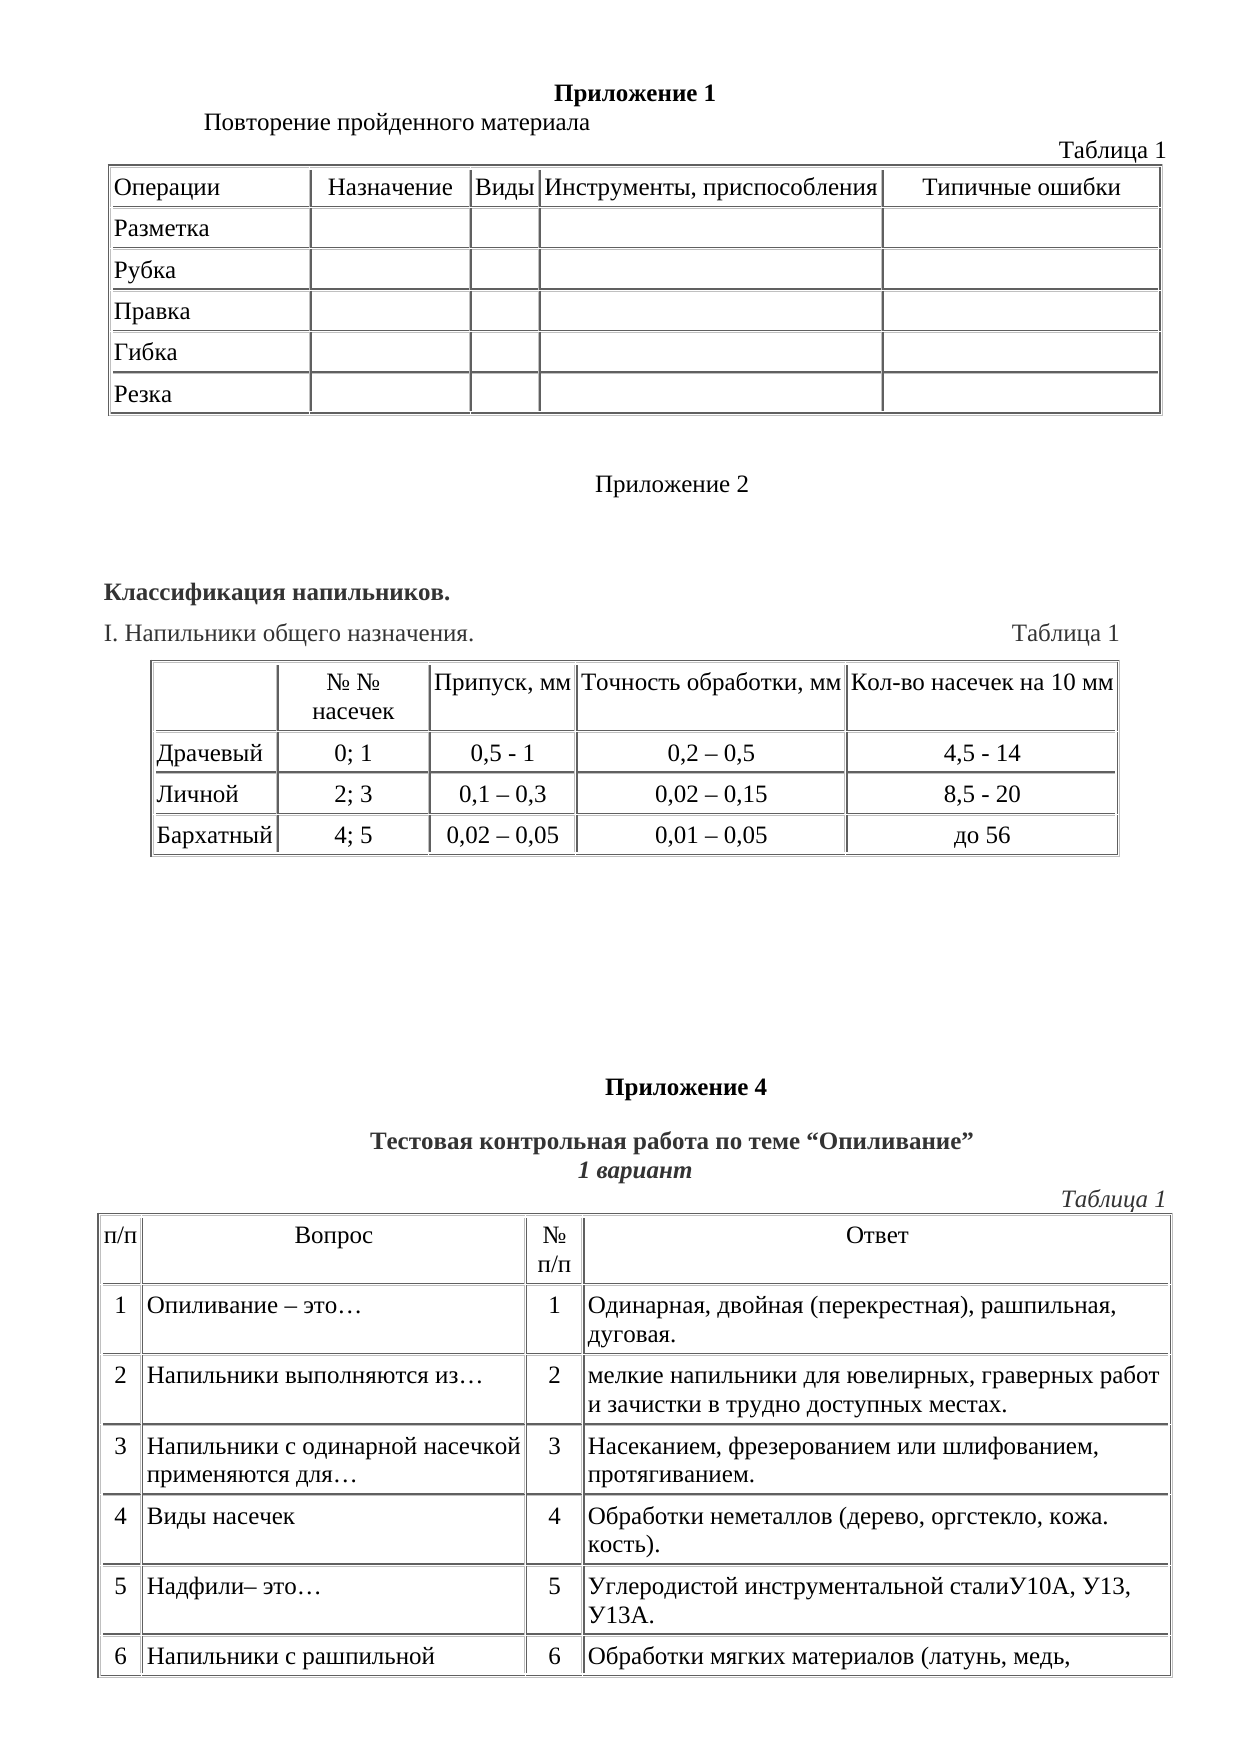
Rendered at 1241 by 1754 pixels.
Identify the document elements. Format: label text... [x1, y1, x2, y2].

table_cell Обработки неметаллов (дерево, оргстекло, кожа. кость). [585, 1493, 1171, 1563]
table_cell мелкие напильники для ювелирных, граверных работ и зачистки в трудно доступных местах. [583, 1353, 1171, 1423]
table_cell [884, 288, 1160, 329]
table_cell Одинарная, двойная (перекрестная), рашпильная, дуговая. [583, 1283, 1171, 1353]
table_cell Драчевый [152, 730, 277, 771]
table_cell [882, 206, 1161, 247]
table_cell Правка [111, 288, 309, 329]
table_cell 0,1 – 0,3 [431, 774, 574, 812]
table_cell Бархатный [154, 813, 277, 854]
table_cell 5 [101, 1563, 140, 1633]
table_cell 1 [99, 1283, 142, 1353]
table_cell Разметка [109, 206, 310, 247]
table_cell 4; 5 [277, 816, 429, 854]
table_cell [472, 209, 538, 247]
table_cell 0,2 – 0,5 [578, 733, 844, 771]
text Таблица 1 [103, 1184, 1167, 1212]
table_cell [583, 1633, 1170, 1674]
table_cell [541, 333, 881, 371]
table_cell [541, 250, 881, 288]
text Классификация напильников. [103, 577, 1167, 606]
table_cell 4 [527, 1496, 581, 1563]
table_cell Опиливание – это… [143, 1286, 524, 1353]
table_header Операции [111, 166, 310, 206]
table_cell [472, 333, 538, 371]
text Приложение 4 [103, 1072, 1167, 1101]
table_cell Рубка [109, 247, 310, 288]
table_header Типичные ошибки [882, 168, 1159, 206]
table_cell [882, 371, 1159, 412]
table_header Ответ [583, 1216, 1170, 1283]
table_cell [541, 292, 881, 329]
table_cell 2; 3 [279, 774, 428, 812]
text Таблица 1 [103, 135, 1167, 164]
table_cell [310, 374, 470, 412]
table_cell [884, 330, 1160, 371]
table_cell 6 [526, 1633, 583, 1674]
table_header № № насечек [277, 661, 429, 730]
table_cell [472, 250, 538, 288]
table_cell 3 [527, 1426, 581, 1493]
table_header Назначение [310, 168, 470, 206]
table_cell 0,5 - 1 [431, 733, 574, 771]
table_cell [539, 374, 882, 412]
text Повторение пройденного материала [103, 107, 1167, 135]
table_header № п/п [526, 1214, 583, 1283]
table_cell [312, 250, 469, 288]
table_cell Гибка [111, 330, 309, 371]
table_cell Личной [154, 771, 276, 812]
table_cell 6 [101, 1633, 142, 1674]
table_cell 1 [527, 1286, 581, 1353]
table_cell 4,5 - 14 [846, 730, 1118, 771]
table_cell Напильники с одинарной насечкой применяются для… [143, 1426, 524, 1493]
table_cell 8,5 - 20 [848, 771, 1117, 812]
table_cell [882, 247, 1161, 288]
table_cell 2 [527, 1356, 581, 1423]
table_cell [470, 374, 539, 412]
table_cell 4 [99, 1493, 140, 1563]
table_header Виды [470, 168, 539, 206]
table_cell Резка [111, 371, 310, 412]
text Приложение 2 [103, 469, 1167, 498]
table_header Припуск, мм [429, 661, 576, 730]
table_cell 2 [99, 1353, 142, 1423]
table_header Инструменты, приспособления [539, 168, 882, 206]
table_cell 0; 1 [279, 733, 428, 771]
table_cell 5 [527, 1567, 581, 1633]
table_cell 0,01 – 0,05 [576, 813, 846, 854]
table_cell до 56 [846, 813, 1117, 854]
table_cell 3 [99, 1423, 140, 1493]
text Приложение 1 [103, 78, 1167, 107]
table_cell Насеканием, фрезерованием или шлифованием, протягиванием. [585, 1423, 1171, 1493]
table_cell [312, 292, 469, 329]
table_cell Виды насечек [143, 1496, 524, 1563]
table_cell [312, 209, 469, 247]
table_cell Напильники выполняются из… [143, 1356, 524, 1423]
table_cell [472, 292, 538, 329]
table_header Вопрос [142, 1216, 526, 1283]
text I. Напильники общего назначения. Таблица 1 [103, 618, 1167, 647]
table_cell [142, 1637, 526, 1674]
table_cell 0,02 – 0,15 [578, 774, 844, 812]
table_cell 0,02 – 0,05 [429, 813, 576, 854]
table_header [154, 663, 277, 730]
text Тестовая контрольная работа по теме “Опиливание” [103, 1126, 1167, 1155]
table_cell [541, 209, 881, 247]
table_header п/п [101, 1216, 142, 1283]
table_header Точность обработки, мм [576, 661, 846, 730]
table_cell Углеродистой инструментальной сталиУ10А, У13, У13А. [585, 1563, 1170, 1633]
text 1 вариант [103, 1155, 1167, 1184]
table_cell [312, 333, 469, 371]
table_cell Надфили– это… [143, 1567, 524, 1633]
table_header Кол-во насечек на 10 мм [846, 663, 1117, 730]
